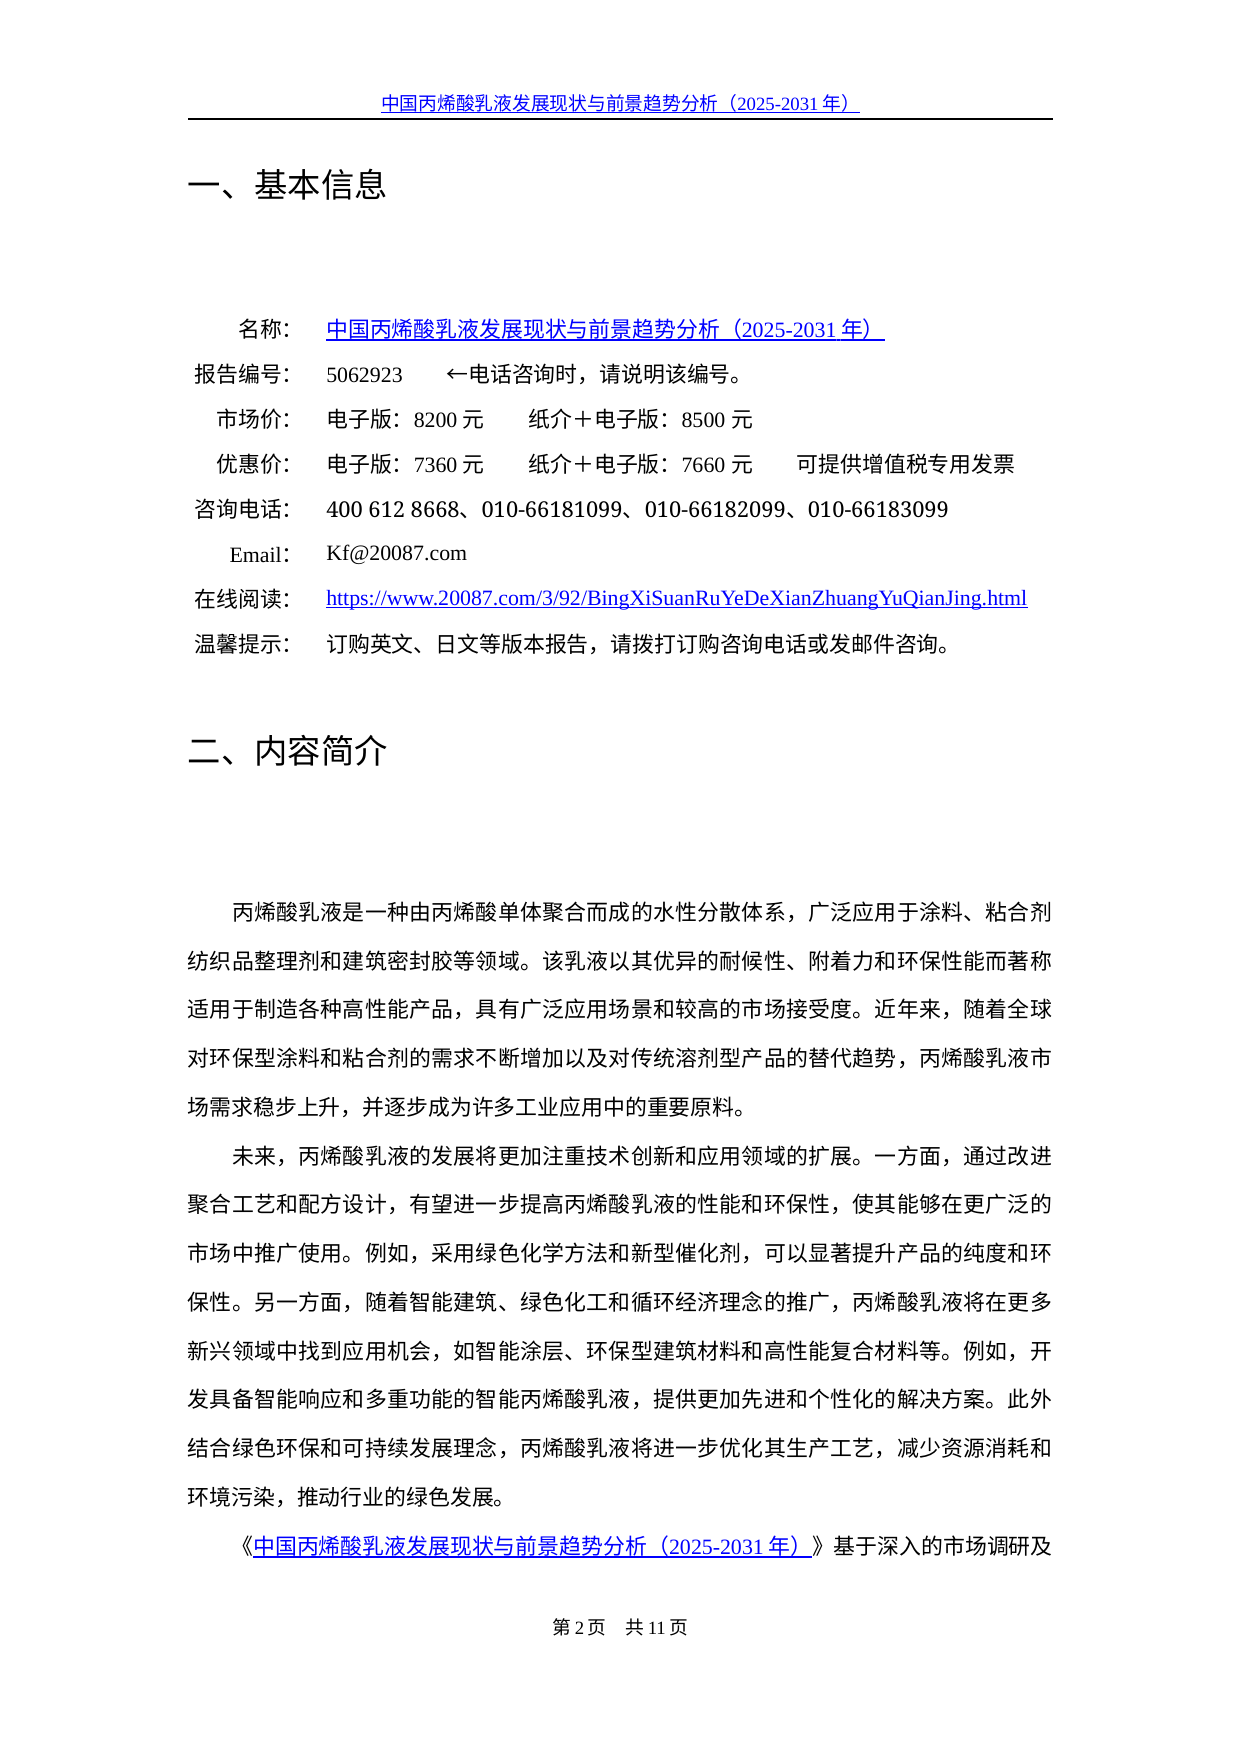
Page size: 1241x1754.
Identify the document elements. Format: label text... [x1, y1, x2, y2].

table_cell 5062923 ←电话咨询时，请说明该编号。 [315, 357, 1073, 402]
table_cell 电子版：7360 元 纸介＋电子版：7660 元 可提供增值税专用发票 [315, 447, 1073, 492]
table_cell 温馨提示： [167, 627, 315, 672]
table_cell 报告编号： [167, 357, 315, 402]
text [187, 894, 1053, 1561]
title 一、基本信息 [187, 150, 1053, 215]
table_cell [315, 582, 1073, 627]
table_header 名称： [167, 312, 315, 357]
table_cell Kf@20087.com [315, 537, 1073, 582]
table_cell 咨询电话： [167, 492, 315, 537]
table_cell 在线阅读： [167, 582, 315, 627]
table_cell 400 612 8668、010-66181099、010-66182099、010-66183099 [315, 492, 1073, 537]
title 二、内容简介 [187, 717, 1053, 782]
table_cell Email： [167, 537, 315, 582]
table_cell 优惠价： [167, 447, 315, 492]
table_cell 市场价： [167, 402, 315, 447]
table_cell 电子版：8200 元 纸介＋电子版：8500 元 [315, 402, 1073, 447]
table_cell 订购英文、日文等版本报告，请拨打订购咨询电话或发邮件咨询。 [315, 627, 1073, 672]
table_header 中国丙烯酸乳液发展现状与前景趋势分析（2025-2031年） [315, 312, 1073, 357]
